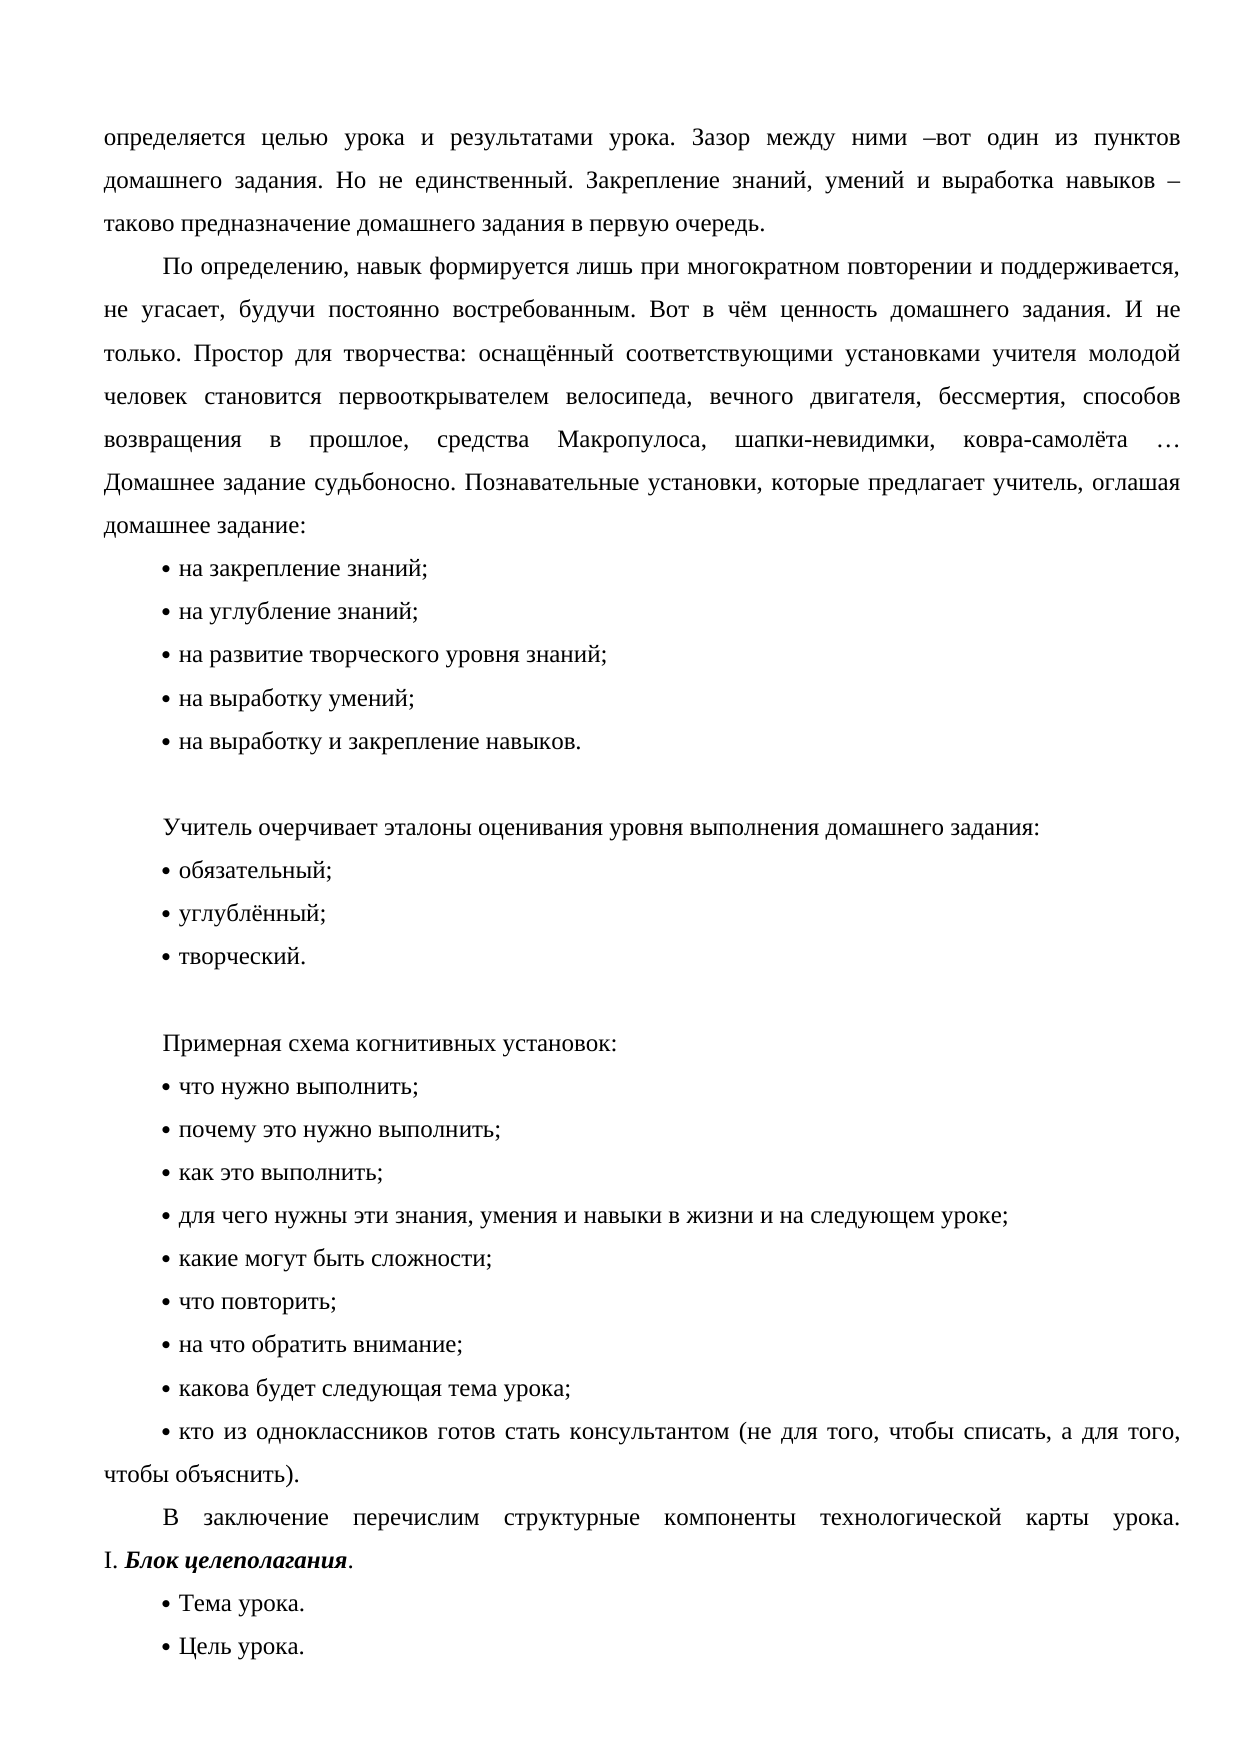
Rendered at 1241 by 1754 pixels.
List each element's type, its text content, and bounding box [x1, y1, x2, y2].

list какова будет следующая тема урока; [103, 1373, 1181, 1401]
list для чего нужны эти знания, умения и навыки в жизни и на следующем уроке; [103, 1200, 1181, 1229]
list что нужно выполнить; [103, 1071, 1181, 1099]
list на выработку и закрепление навыков. [103, 726, 1181, 754]
list что повторить; [103, 1286, 1181, 1315]
list углублённый; [103, 898, 1181, 927]
list обязательный; [103, 855, 1181, 884]
text По определению, навык формируется лишь при многократном повторении и поддерживается, не угасает, будучи постоянно востребованным. Вот в чём ценность домашнего задания. И не только. Простор для творчества: оснащённый соответствующими установками учителя молодой человек становится первооткрывателем велосипеда, вечного двигателя, бессмертия, способов возвращения в прошлое, средства Макропулоса, шапки-невидимки, ковра-самолёта … Домашнее задание судьбоносно. Познавательные установки, которые предлагает учитель, оглашая домашнее задание: [103, 251, 1181, 539]
list на развитие творческого уровня знаний; [103, 639, 1181, 668]
list почему это нужно выполнить; [103, 1114, 1181, 1143]
text В заключение перечислим структурные компоненты технологической карты урока. І. Блок целеполагания. [103, 1502, 1181, 1574]
text Примерная схема когнитивных установок: [103, 1028, 1181, 1056]
list какие могут быть сложности; [103, 1243, 1181, 1272]
list Тема урока. [103, 1588, 1181, 1617]
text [103, 122, 1181, 237]
text Учитель очерчивает эталоны оценивания уровня выполнения домашнего задания: [103, 812, 1181, 841]
list на выработку умений; [103, 683, 1181, 711]
list Цель урока. [103, 1631, 1181, 1660]
list творческий. [103, 941, 1181, 970]
list на углубление знаний; [103, 596, 1181, 625]
list на закрепление знаний; [103, 553, 1181, 582]
list кто из одноклассников готов стать консультантом (не для того, чтобы списать, а для того, чтобы объяснить). [103, 1416, 1181, 1488]
list как это выполнить; [103, 1157, 1181, 1186]
list на что обратить внимание; [103, 1329, 1181, 1358]
